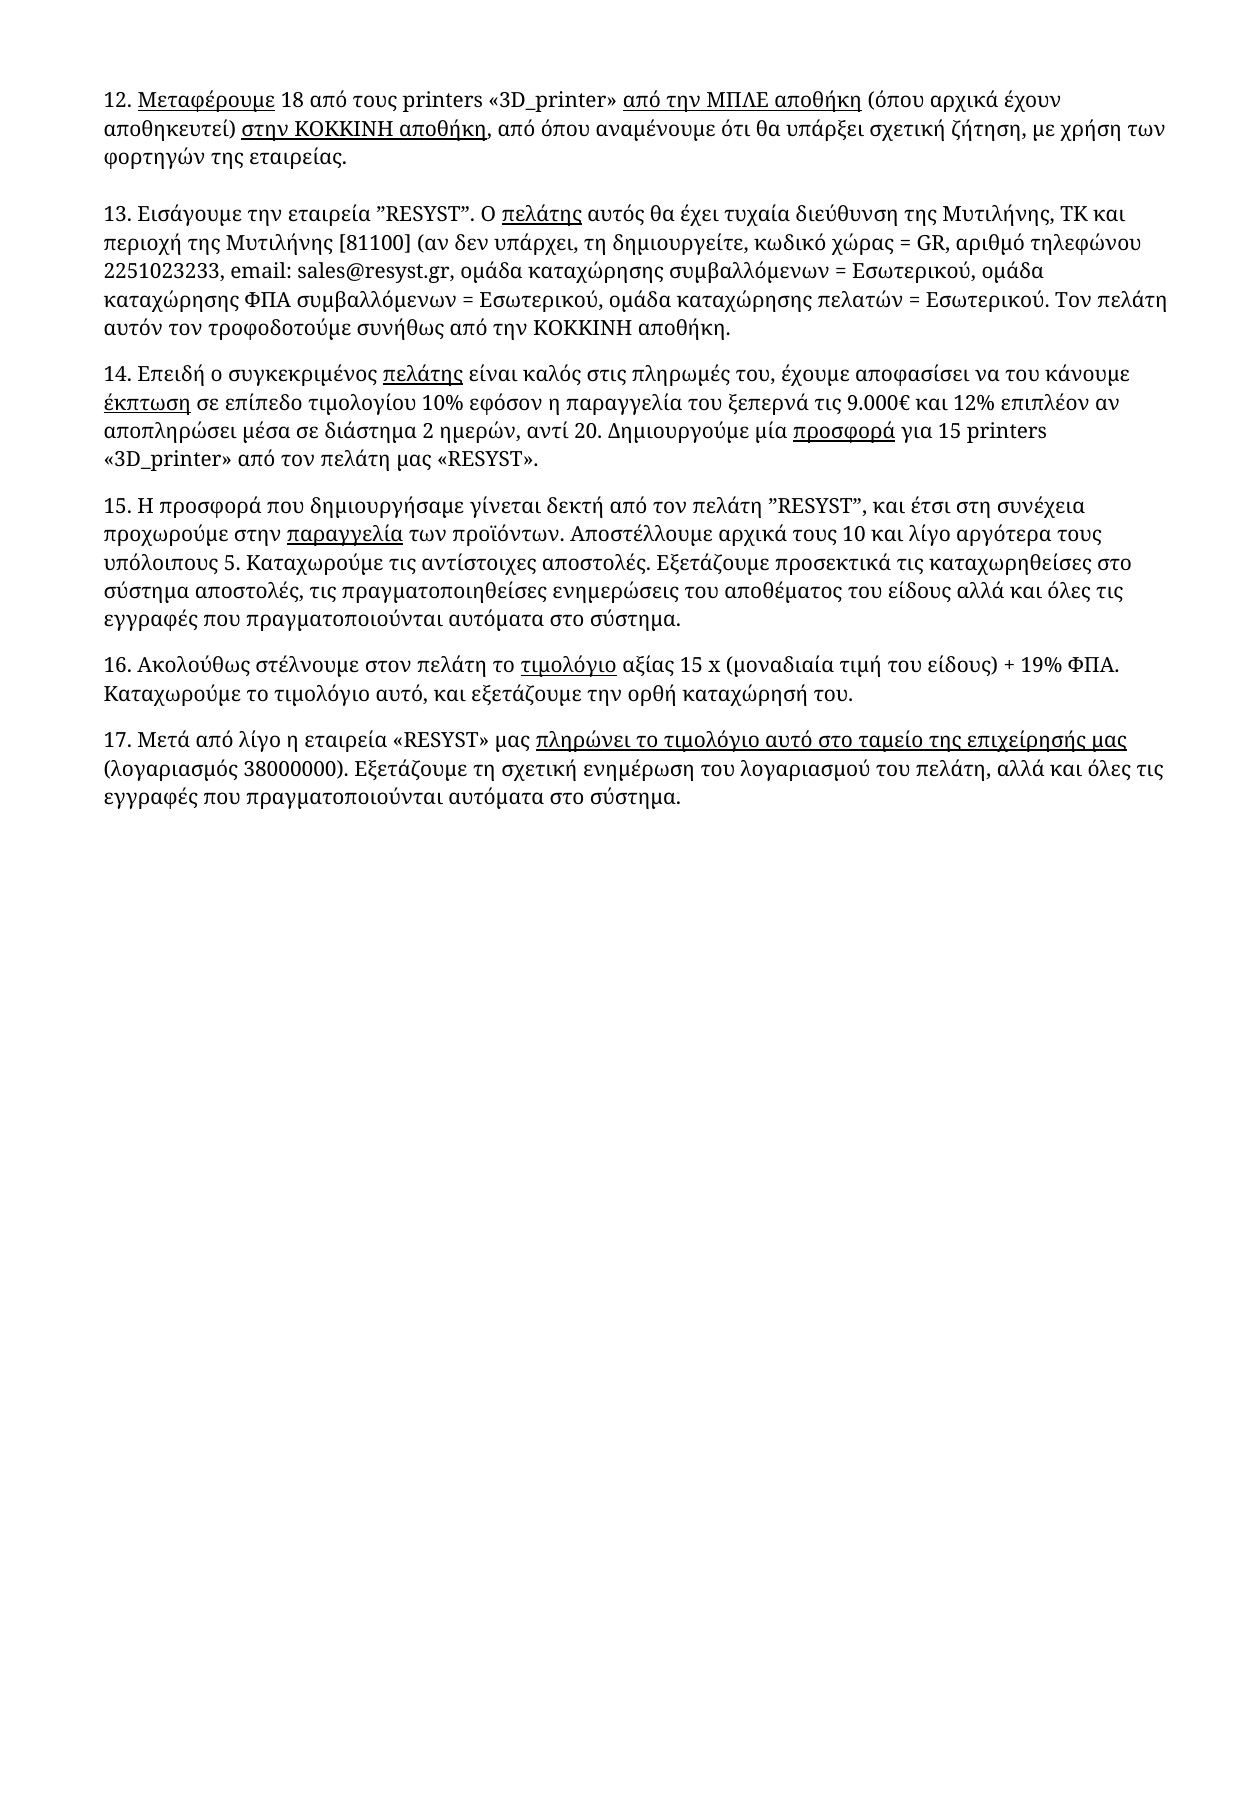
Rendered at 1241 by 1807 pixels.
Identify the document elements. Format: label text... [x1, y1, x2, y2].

text 12. Μεταφέρουμε 18 από τους printers «3D_printer» από την ΜΠΛΕ αποθήκη (όπου αρχικά έχουν αποθηκευτεί) στην ΚΟΚΚΙΝΗ αποθήκη, από όπου αναμένουμε ότι θα υπάρξει σχετική ζήτηση, με χρήση των φορτηγών της εταιρείας. [103, 86, 1178, 171]
text 13. Εισάγουμε την εταιρεία ”RESYST”. Ο πελάτης αυτός θα έχει τυχαία διεύθυνση της Μυτιλήνης, ΤΚ και περιοχή της Μυτιλήνης [81100] (αν δεν υπάρχει, τη δημιουργείτε, κωδικό χώρας = GR, αριθμό τηλεφώνου 2251023233, email: sales@resyst.gr, ομάδα καταχώρησης συμβαλλόμενων = Εσωτερικού, ομάδα καταχώρησης ΦΠΑ συμβαλλόμενων = Εσωτερικού, ομάδα καταχώρησης πελατών = Εσωτερικού. Τον πελάτη αυτόν τον τροφοδοτούμε συνήθως από την ΚΟΚΚΙΝΗ αποθήκη. [103, 199, 1178, 342]
text 16. Ακολούθως στέλνουμε στον πελάτη το τιμολόγιο αξίας 15 x (μοναδιαία τιμή του είδους) + 19% ΦΠΑ. Καταχωρούμε το τιμολόγιο αυτό, και εξετάζουμε την ορθή καταχώρησή του. [103, 651, 1178, 707]
text 14. Επειδή ο συγκεκριμένος πελάτης είναι καλός στις πληρωμές του, έχουμε αποφασίσει να του κάνουμε έκπτωση σε επίπεδο τιμολογίου 10% εφόσον η παραγγελία του ξεπερνά τις 9.000€ και 12% επιπλέον αν αποπληρώσει μέσα σε διάστημα 2 ημερών, αντί 20. Δημιουργούμε μία προσφορά για 15 printers «3D_printer» από τον πελάτη μας «RESYST». [103, 359, 1178, 473]
text 17. Μετά από λίγο η εταιρεία «RESYST» μας πληρώνει το τιμολόγιο αυτό στο ταμείο της επιχείρησής μας (λογαριασμός 38000000). Εξετάζουμε τη σχετική ενημέρωση του λογαριασμού του πελάτη, αλλά και όλες τις εγγραφές που πραγματοποιούνται αυτόματα στο σύστημα. [103, 725, 1178, 811]
text 15. Η προσφορά που δημιουργήσαμε γίνεται δεκτή από τον πελάτη ”RESYST”, και έτσι στη συνέχεια προχωρούμε στην παραγγελία των προϊόντων. Αποστέλλουμε αρχικά τους 10 και λίγο αργότερα τους υπόλοιπους 5. Καταχωρούμε τις αντίστοιχες αποστολές. Εξετάζουμε προσεκτικά τις καταχωρηθείσες στο σύστημα αποστολές, τις πραγματοποιηθείσες ενημερώσεις του αποθέματος του είδους αλλά και όλες τις εγγραφές που πραγματοποιούνται αυτόματα στο σύστημα. [103, 491, 1178, 633]
